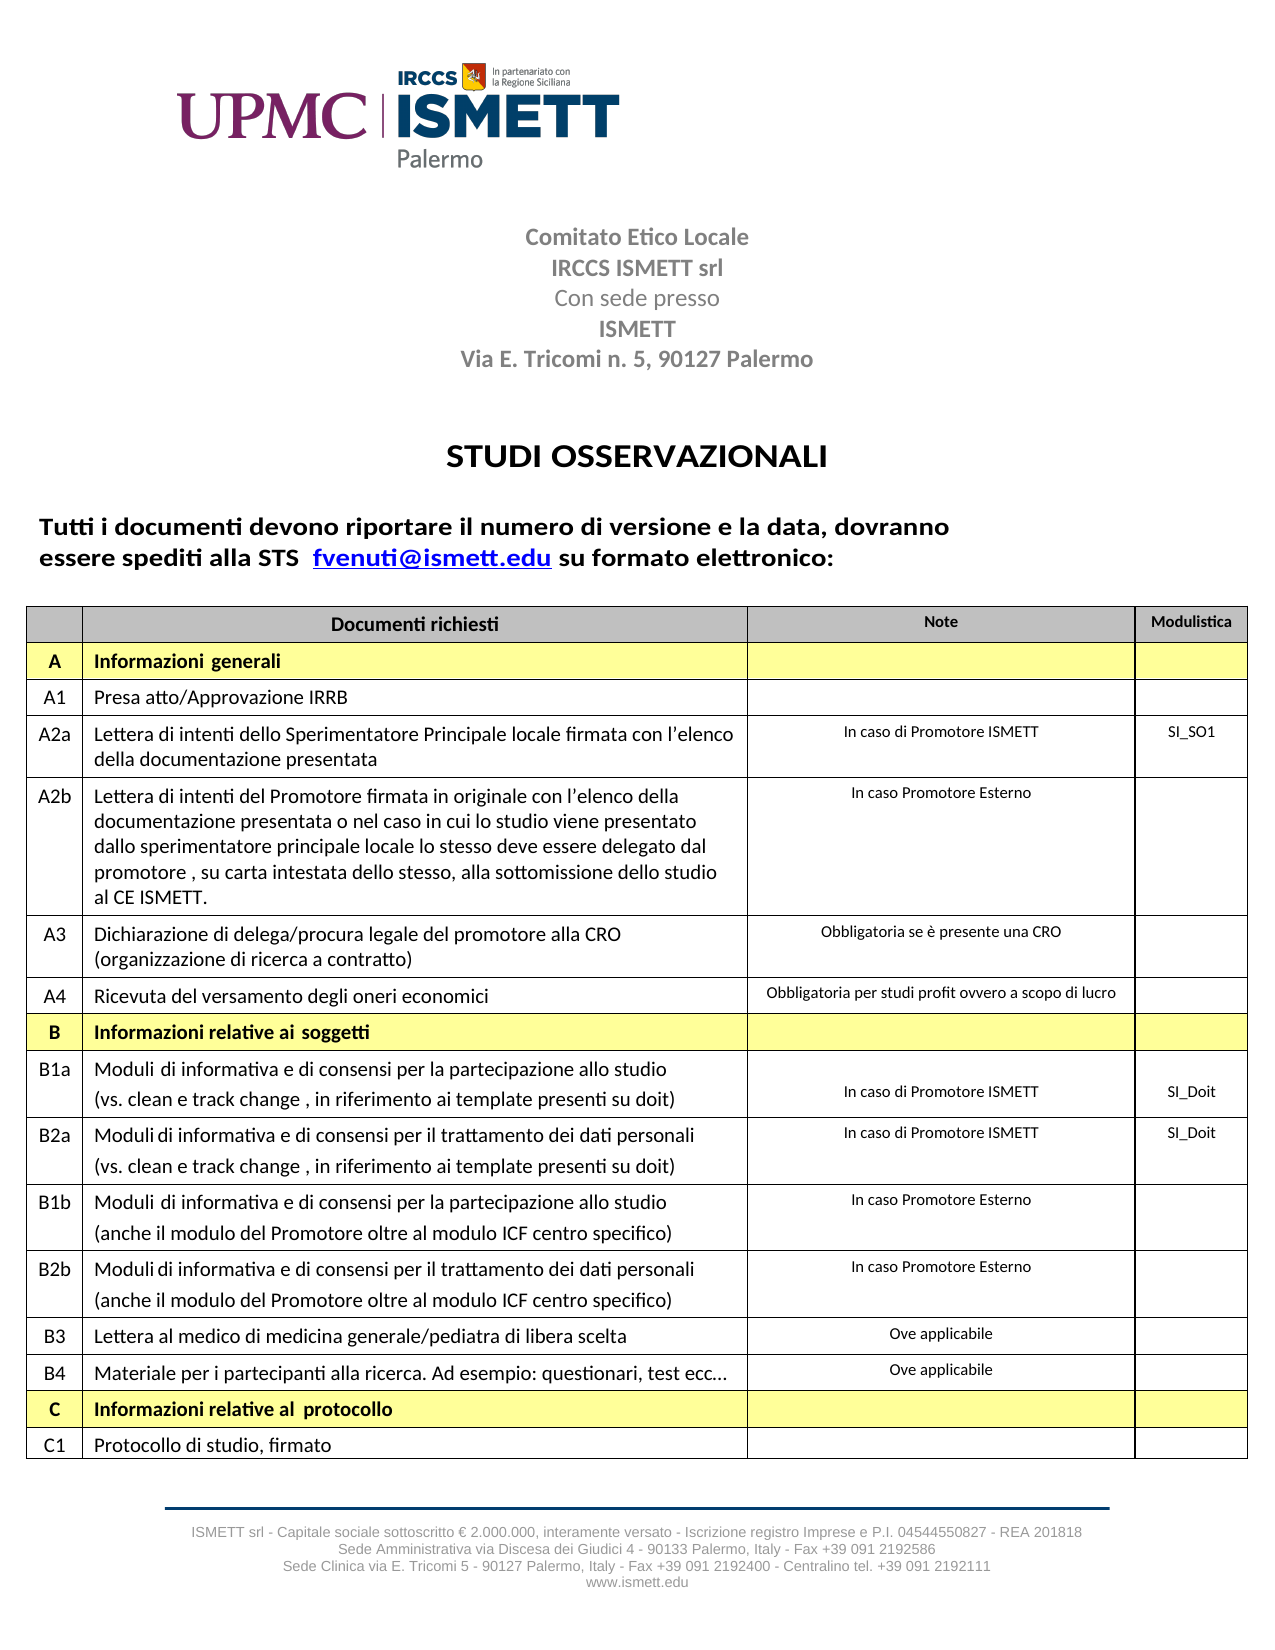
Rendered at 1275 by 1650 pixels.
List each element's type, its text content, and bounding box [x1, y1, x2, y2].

table_header Modulistica [1136, 607, 1247, 642]
table_cell Protocollo di studio, firmato [83, 1428, 747, 1458]
table_cell [1136, 1428, 1247, 1458]
table_cell Ove applicabile [748, 1318, 1134, 1354]
table_cell [1136, 1185, 1247, 1250]
table_cell Dichiarazione di delega/procura legale del promotore alla CRO (organizzazione di ricerca a contratto) [83, 916, 747, 977]
table_cell Obbligatoria se è presente una CRO [748, 916, 1134, 977]
table_cell C [27, 1391, 82, 1427]
table_cell [1136, 1391, 1247, 1427]
table_cell In caso di Promotore ISMETT [748, 1051, 1134, 1117]
table_cell A2a [27, 716, 82, 777]
table_cell A4 [27, 978, 82, 1013]
table_cell Informazioni relative al protocollo [83, 1391, 747, 1427]
table_cell [1136, 643, 1247, 678]
text ISMETT [26, 313, 1248, 344]
table_cell [748, 1014, 1134, 1050]
table_cell In caso Promotore Esterno [748, 1185, 1134, 1250]
text Via E. Tricomi n. 5, 90127 Palermo [26, 344, 1248, 374]
table_cell SI_Doit [1136, 1118, 1247, 1183]
table_cell In caso Promotore Esterno [748, 1251, 1134, 1317]
table_cell SI_Doit [1136, 1051, 1247, 1117]
table_cell A [27, 643, 82, 678]
table_cell Informazioni relative ai soggetti [83, 1014, 747, 1050]
table_cell B4 [27, 1355, 82, 1390]
table_cell B1a [27, 1051, 82, 1117]
table_cell In caso di Promotore ISMETT [748, 716, 1134, 777]
table_cell Moduli di informativa e di consensi per la partecipazione allo studio (anche il modulo del Promotore oltre al modulo ICF centro specifico) [83, 1185, 747, 1250]
table_cell [1136, 1355, 1247, 1390]
picture [176, 62, 620, 168]
text Comitato Etico Locale [26, 222, 1248, 252]
table_cell Lettera al medico di medicina generale/pediatra di libera scelta [83, 1318, 747, 1354]
table_cell [1136, 680, 1247, 715]
table_cell [1136, 978, 1247, 1013]
table_cell [1136, 916, 1247, 977]
text Tutti i documenti devono riportare il numero di versione e la data, dovranno [26, 511, 1248, 542]
table_cell A3 [27, 916, 82, 977]
table_cell Materiale per i partecipanti alla ricerca. Ad esempio: questionari, test ecc… [83, 1355, 747, 1390]
table_cell A2b [27, 778, 82, 915]
text STUDI OSSERVAZIONALI [26, 436, 1248, 476]
table_cell [1136, 1318, 1247, 1354]
table_cell Ricevuta del versamento degli oneri economici [83, 978, 747, 1013]
text essere spediti alla STS fvenuti@ismett.edu su formato elettronico: [26, 542, 1248, 572]
table_cell [1136, 778, 1247, 915]
table_header Documenti richiesti [83, 607, 747, 642]
table_cell [748, 1428, 1134, 1458]
table_cell Lettera di intenti dello Sperimentatore Principale locale firmata con l’elenco della documentazione presentata [83, 716, 747, 777]
table_cell A1 [27, 680, 82, 715]
table_cell Lettera di intenti del Promotore firmata in originale con l’elenco della documentazione presentata o nel caso in cui lo studio viene presentato dallo sperimentatore principale locale lo stesso deve essere delegato dal promotore , su carta intestata dello stesso, alla sottomissione dello studio al CE ISMETT. [83, 778, 747, 915]
table_cell [1136, 1014, 1247, 1050]
table_cell B3 [27, 1318, 82, 1354]
table_cell [1136, 1251, 1247, 1317]
table_cell SI_SO1 [1136, 716, 1247, 777]
table_cell [748, 643, 1134, 678]
table_header [27, 607, 82, 642]
table_cell Presa atto/Approvazione IRRB [83, 680, 747, 715]
table_cell B1b [27, 1185, 82, 1250]
text Con sede presso [26, 283, 1248, 313]
table_cell B [27, 1014, 82, 1050]
table_cell B2a [27, 1118, 82, 1183]
table_cell Moduli di informativa e di consensi per il trattamento dei dati personali (vs. clean e track change , in riferimento ai template presenti su doit) [83, 1118, 747, 1183]
table_cell Obbligatoria per studi profit ovvero a scopo di lucro [748, 978, 1134, 1013]
table_header Note [748, 607, 1134, 642]
table_cell In caso di Promotore ISMETT [748, 1118, 1134, 1183]
table_cell Ove applicabile [748, 1355, 1134, 1390]
table_cell C1 [27, 1428, 82, 1458]
table_cell [748, 1391, 1134, 1427]
table_cell Moduli di informativa e di consensi per la partecipazione allo studio (vs. clean e track change , in riferimento ai template presenti su doit) [83, 1051, 747, 1117]
table_cell Informazioni generali [83, 643, 747, 678]
table_cell [748, 680, 1134, 715]
table_cell Moduli di informativa e di consensi per il trattamento dei dati personali (anche il modulo del Promotore oltre al modulo ICF centro specifico) [83, 1251, 747, 1317]
table_cell B2b [27, 1251, 82, 1317]
table_cell In caso Promotore Esterno [748, 778, 1134, 915]
text IRCCS ISMETT srl [26, 252, 1248, 283]
